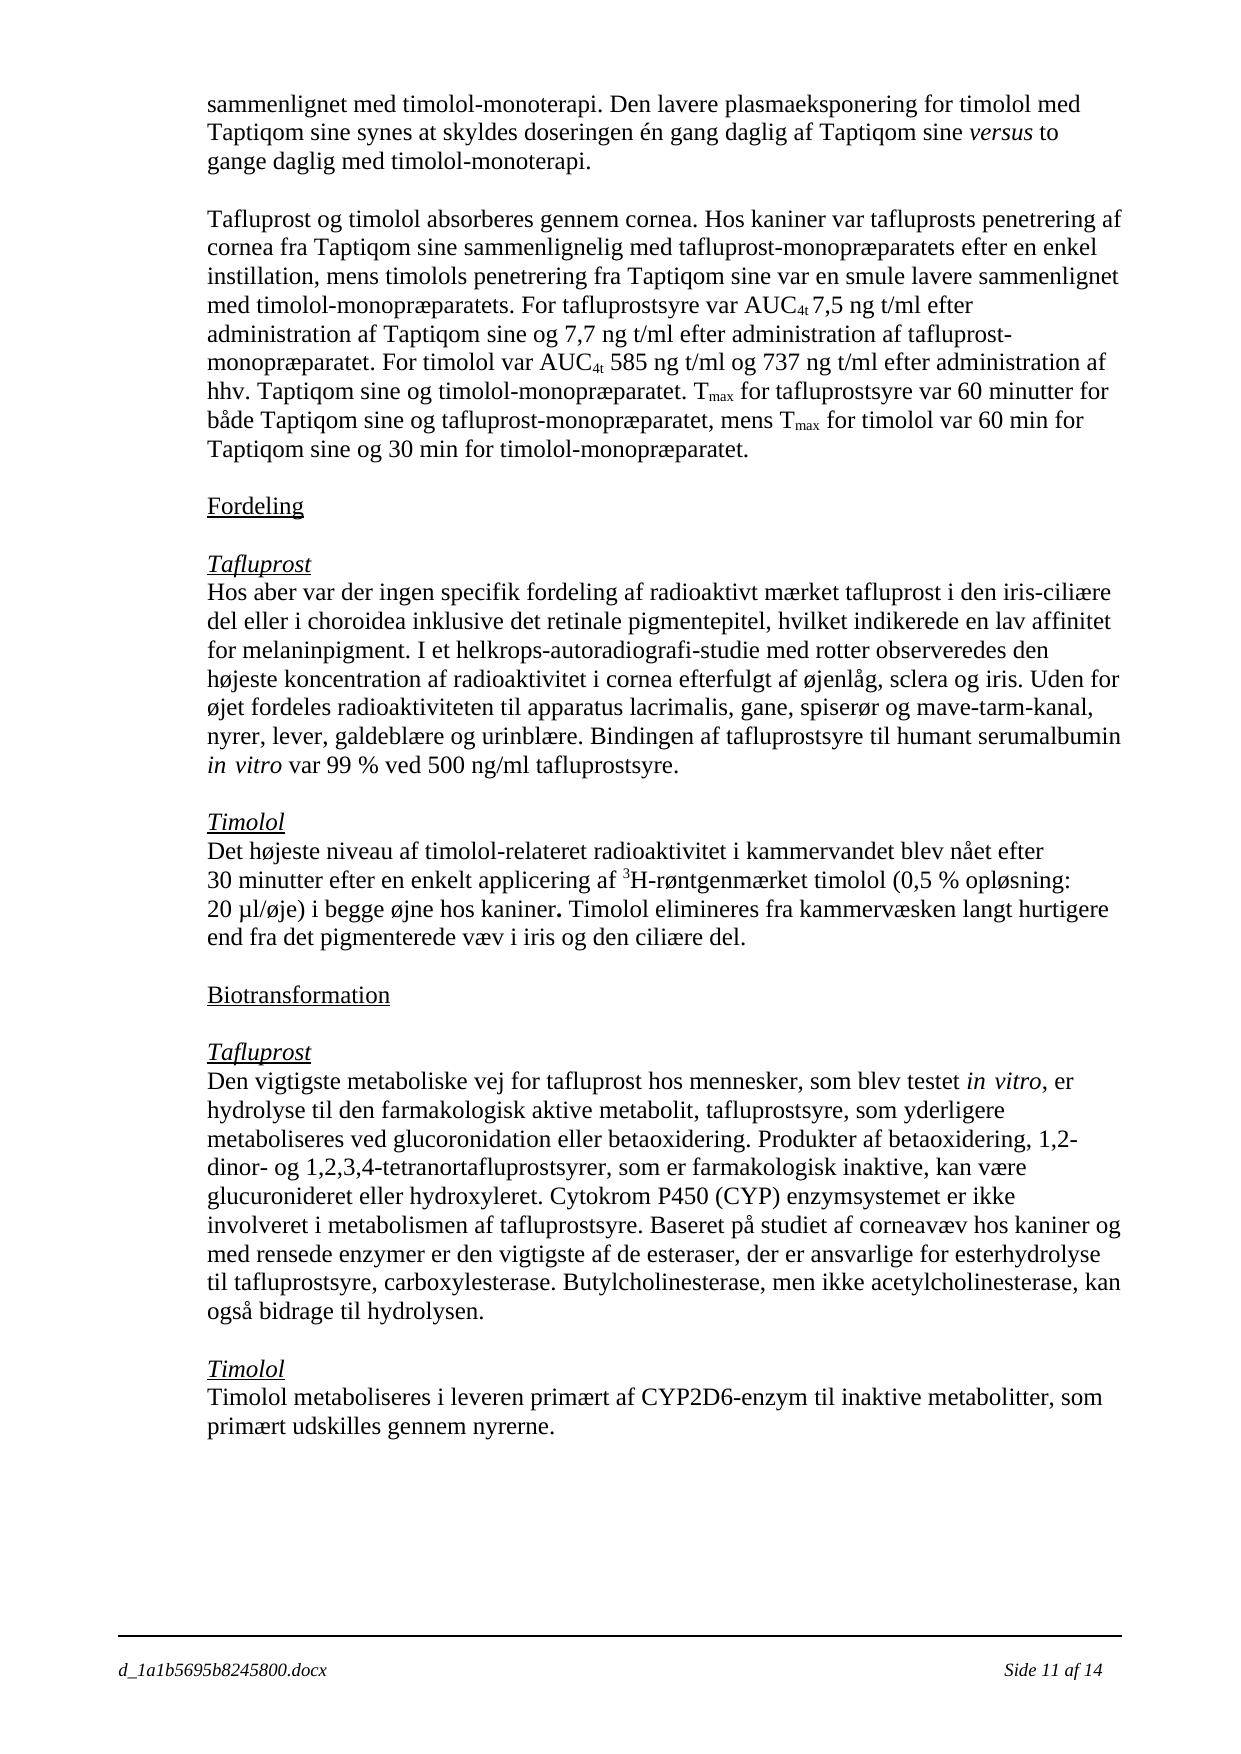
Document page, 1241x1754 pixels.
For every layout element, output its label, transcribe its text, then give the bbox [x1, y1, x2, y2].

text Timolol [207, 807, 1122, 836]
text Det højeste niveau af timolol-relateret radioaktivitet i kammervandet blev nået efter 30 minutter efter en enkelt applicering af 3H-røntgenmærket timolol (0,5 % opløsning: 20 µl/øje) i begge øjne hos kaniner. Timolol elimineres fra kammervæsken langt hurtigere end fra det pigmenterede væv i iris og den ciliære del. [207, 836, 1122, 951]
text Fordeling [207, 491, 1122, 520]
text Tafluprost [207, 549, 1122, 577]
text Timolol metaboliseres i leveren primært af CYP2D6-enzym til inaktive metabolitter, som primært udskilles gennem nyrerne. [207, 1382, 1122, 1440]
text Den vigtigste metaboliske vej for tafluprost hos mennesker, som blev testet in vitro, er hydrolyse til den farmakologisk aktive metabolit, tafluprostsyre, som yderligere metaboliseres ved glucoronidation eller betaoxidering. Produkter af betaoxidering, 1,2-dinor- og 1,2,3,4-tetranortafluprostsyrer, som er farmakologisk inaktive, kan være glucuronideret eller hydroxyleret. Cytokrom P450 (CYP) enzymsystemet er ikke involveret i metabolismen af tafluprostsyre. Baseret på studiet af corneavæv hos kaniner og med rensede enzymer er den vigtigste af de esteraser, der er ansvarlige for esterhydrolyse til tafluprostsyre, carboxylesterase. Butylcholinesterase, men ikke acetylcholinesterase, kan også bidrage til hydrolysen. [207, 1066, 1122, 1325]
text Tafluprost og timolol absorberes gennem cornea. Hos kaniner var tafluprosts penetrering af cornea fra Taptiqom sine sammenlignelig med tafluprost-monopræparatets efter en enkel instillation, mens timolols penetrering fra Taptiqom sine var en smule lavere sammenlignet med timolol-monopræparatets. For tafluprostsyre var AUC4t 7,5 ng t/ml efter administration af Taptiqom sine og 7,7 ng t/ml efter administration af tafluprost-monopræparatet. For timolol var AUC4t 585 ng t/ml og 737 ng t/ml efter administration af hhv. Taptiqom sine og timolol-monopræparatet. Tmax for tafluprostsyre var 60 minutter for både Taptiqom sine og tafluprost-monopræparatet, mens Tmax for timolol var 60 min for Taptiqom sine og 30 min for timolol-monopræparatet. [207, 204, 1122, 462]
text Tafluprost [207, 1037, 1122, 1066]
text Timolol [207, 1354, 1122, 1382]
text Hos aber var der ingen specifik fordeling af radioaktivt mærket tafluprost i den iris-ciliære del eller i choroidea inklusive det retinale pigmentepitel, hvilket indikerede en lav affinitet for melaninpigment. I et helkrops-autoradiografi-studie med rotter observeredes den højeste koncentration af radioaktivitet i cornea efterfulgt af øjenlåg, sclera og iris. Uden for øjet fordeles radioaktiviteten til apparatus lacrimalis, gane, spiserør og mave-tarm-kanal, nyrer, lever, galdeblære og urinblære. Bindingen af tafluprostsyre til humant serumalbumin in vitro var 99 % ved 500 ng/ml tafluprostsyre. [207, 577, 1122, 779]
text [207, 89, 1122, 175]
text Biotransformation [207, 980, 1122, 1009]
